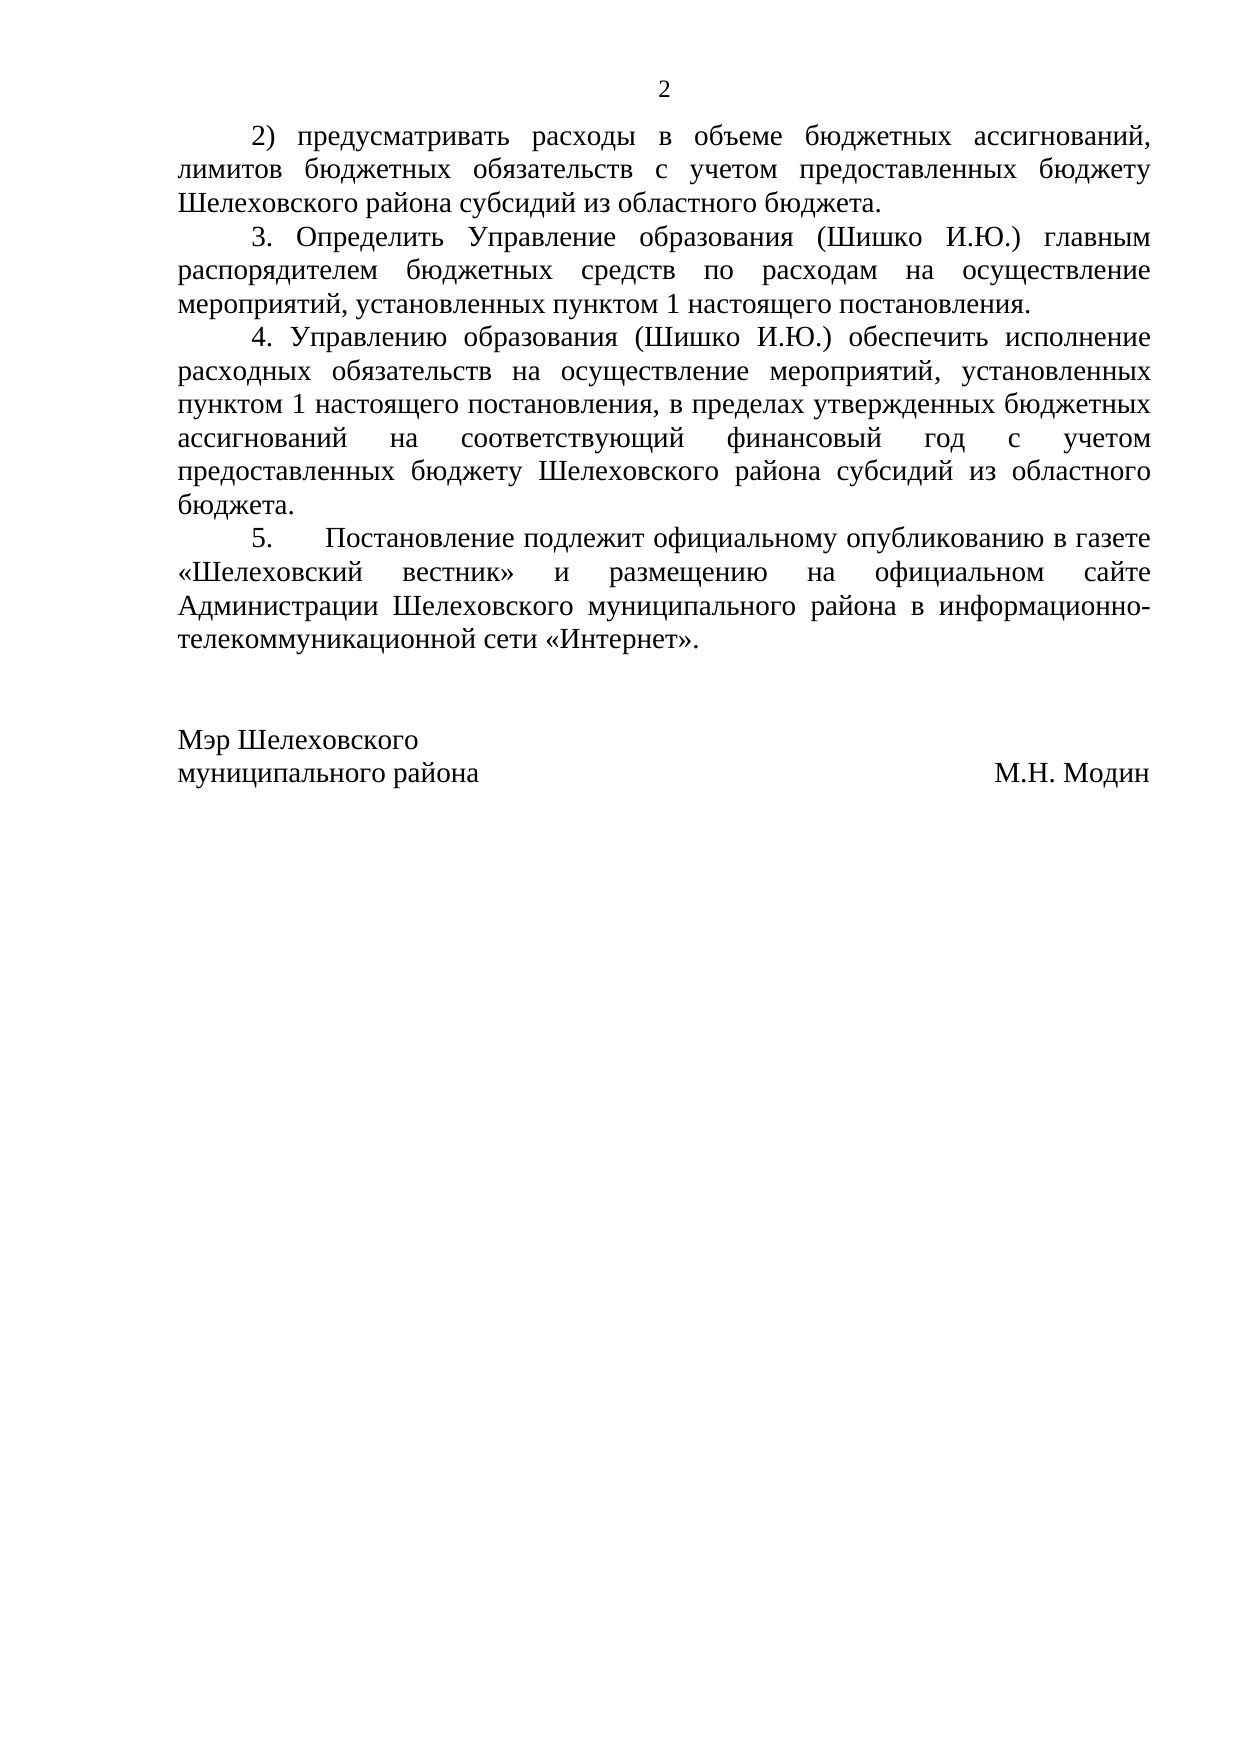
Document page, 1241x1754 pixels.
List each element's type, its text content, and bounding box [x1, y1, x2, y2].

text 3. Определить Управление образования (Шишко И.Ю.) главным распорядителем бюджетных средств по расходам на осуществление мероприятий, установленных пунктом 1 настоящего постановления. [177, 219, 1152, 319]
list Постановление подлежит официальному опубликованию в газете «Шелеховский вестник» и размещению на официальном сайте Администрации Шелеховского муниципального района в информационно-телекоммуникационной сети «Интернет». [177, 521, 1152, 655]
text 2) предусматривать расходы в объеме бюджетных ассигнований, лимитов бюджетных обязательств с учетом предоставленных бюджету Шелеховского района субсидий из областного бюджета. [177, 118, 1152, 219]
text 4. Управлению образования (Шишко И.Ю.) обеспечить исполнение расходных обязательств на осуществление мероприятий, установленных пунктом 1 настоящего постановления, в пределах утвержденных бюджетных ассигнований на соответствующий финансовый год с учетом предоставленных бюджету Шелеховского района субсидий из областного бюджета. [177, 319, 1152, 521]
text муниципального района М.Н. Модин [177, 755, 1152, 789]
text Мэр Шелеховского [177, 722, 1152, 755]
